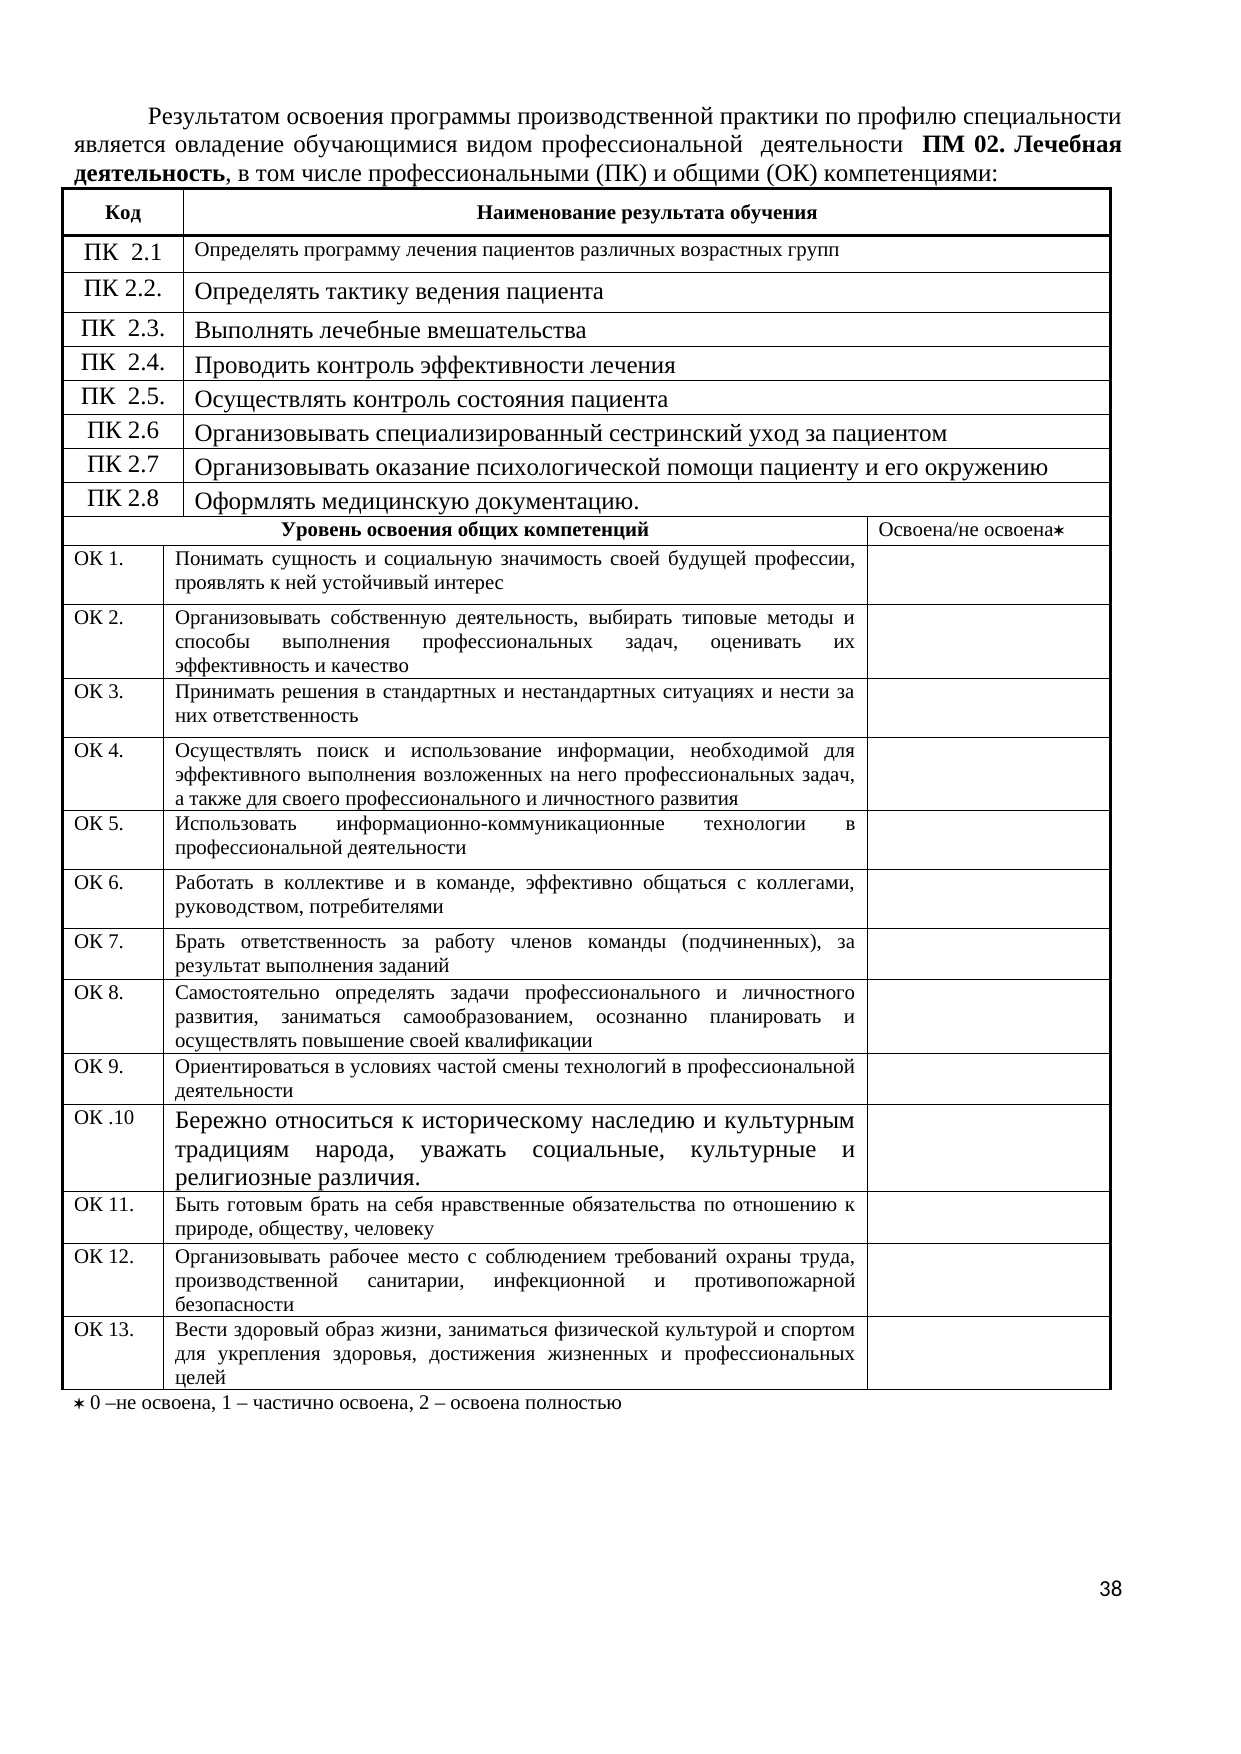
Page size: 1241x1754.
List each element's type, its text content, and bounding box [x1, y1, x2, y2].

table_cell ОК 9. [64, 1054, 163, 1104]
table_cell ОК 6. [64, 870, 163, 928]
table_cell ОК 2. [64, 605, 163, 677]
table_header Код [64, 190, 183, 233]
table_cell Организовывать собственную деятельность, выбирать типовые методы и способы выполнения профессиональных задач, оценивать их эффективность и качество [164, 605, 867, 677]
table_cell ОК 8. [64, 980, 163, 1052]
table_cell ОК 12. [64, 1244, 163, 1316]
table_cell Выполнять лечебные вмешательства [184, 313, 1109, 346]
table_cell ПК 2.8 [64, 483, 183, 516]
table_cell [868, 1054, 1109, 1104]
table_cell Определять тактику ведения пациента [184, 273, 1109, 312]
table_cell ОК 3. [64, 679, 163, 737]
table_cell Ориентироваться в условиях частой смены технологий в профессиональной деятельности [164, 1054, 867, 1104]
table_cell [868, 605, 1109, 677]
table_cell [868, 870, 1109, 928]
table_cell ПК 2.3. [64, 313, 183, 346]
table_cell Принимать решения в стандартных и нестандартных ситуациях и нести за них ответственность [164, 679, 867, 737]
table_cell [868, 738, 1109, 810]
table_cell Освоена/не освоена [868, 517, 1109, 545]
text Результатом освоения программы производственной практики по профилю специальности является овладение обучающимися видом профессиональной деятельности ПМ 02. Лечебная деятельность, в том числе профессиональными (ПК) и общими (ОК) компетенциями: [74, 101, 1122, 187]
table_cell [868, 1244, 1109, 1316]
table_cell Понимать сущность и социальную значимость своей будущей профессии, проявлять к ней устойчивый интерес [164, 546, 867, 604]
table_cell ПК 2.7 [64, 449, 183, 482]
table_cell Проводить контроль эффективности лечения [184, 347, 1109, 380]
table_cell [868, 1192, 1109, 1242]
table_cell [868, 811, 1109, 869]
table_cell ОК 5. [64, 811, 163, 869]
table_cell Использовать информационно-коммуникационные технологии в профессиональной деятельности [164, 811, 867, 869]
table_cell ПК 2.6 [64, 415, 183, 448]
table_cell ПК 2.2. [64, 273, 183, 312]
table_cell Осуществлять поиск и использование информации, необходимой для эффективного выполнения возложенных на него профессиональных задач, а также для своего профессионального и личностного развития [164, 738, 867, 810]
table_cell Быть готовым брать на себя нравственные обязательства по отношению к природе, обществу, человеку [164, 1192, 867, 1242]
text 0 –не освоена, 1 – частично освоена, 2 – освоена полностью [74, 1390, 1122, 1414]
table_cell [868, 1317, 1109, 1389]
table_cell Организовывать рабочее место с соблюдением требований охраны труда, производственной санитарии, инфекционной и противопожарной безопасности [164, 1244, 867, 1316]
table_cell Уровень освоения общих компетенций [64, 517, 867, 545]
table_cell ОК 11. [64, 1192, 163, 1242]
table_cell Работать в коллективе и в команде, эффективно общаться с коллегами, руководством, потребителями [164, 870, 867, 928]
table_cell Осуществлять контроль состояния пациента [184, 381, 1109, 414]
table_cell Бережно относиться к историческому наследию и культурным традициям народа, уважать социальные, культурные и религиозные различия. [164, 1105, 867, 1191]
table_cell ОК 1. [64, 546, 163, 604]
table_cell [868, 679, 1109, 737]
table_cell ОК 7. [64, 929, 163, 979]
table_cell ОК 4. [64, 738, 163, 810]
table_cell Оформлять медицинскую документацию. [184, 483, 1109, 516]
table_cell ПК 2.5. [64, 381, 183, 414]
table_header Наименование результата обучения [184, 190, 1109, 233]
table_cell ПК 2.1 [64, 237, 183, 272]
table_cell Организовывать оказание психологической помощи пациенту и его окружению [184, 449, 1109, 482]
table_cell [868, 546, 1109, 604]
table_cell Брать ответственность за работу членов команды (подчиненных), за результат выполнения заданий [164, 929, 867, 979]
table_cell [868, 980, 1109, 1052]
table_cell [868, 1105, 1109, 1191]
table_cell Вести здоровый образ жизни, заниматься физической культурой и спортом для укрепления здоровья, достижения жизненных и профессиональных целей [164, 1317, 867, 1389]
table_cell Определять программу лечения пациентов различных возрастных групп [184, 237, 1109, 272]
table_cell Самостоятельно определять задачи профессионального и личностного развития, заниматься самообразованием, осознанно планировать и осуществлять повышение своей квалификации [164, 980, 867, 1052]
table_cell ОК .10 [64, 1105, 163, 1191]
table_cell [868, 929, 1109, 979]
table_cell ПК 2.4. [64, 347, 183, 380]
table_cell Организовывать специализированный сестринский уход за пациентом [184, 415, 1109, 448]
table_cell ОК 13. [64, 1317, 163, 1389]
